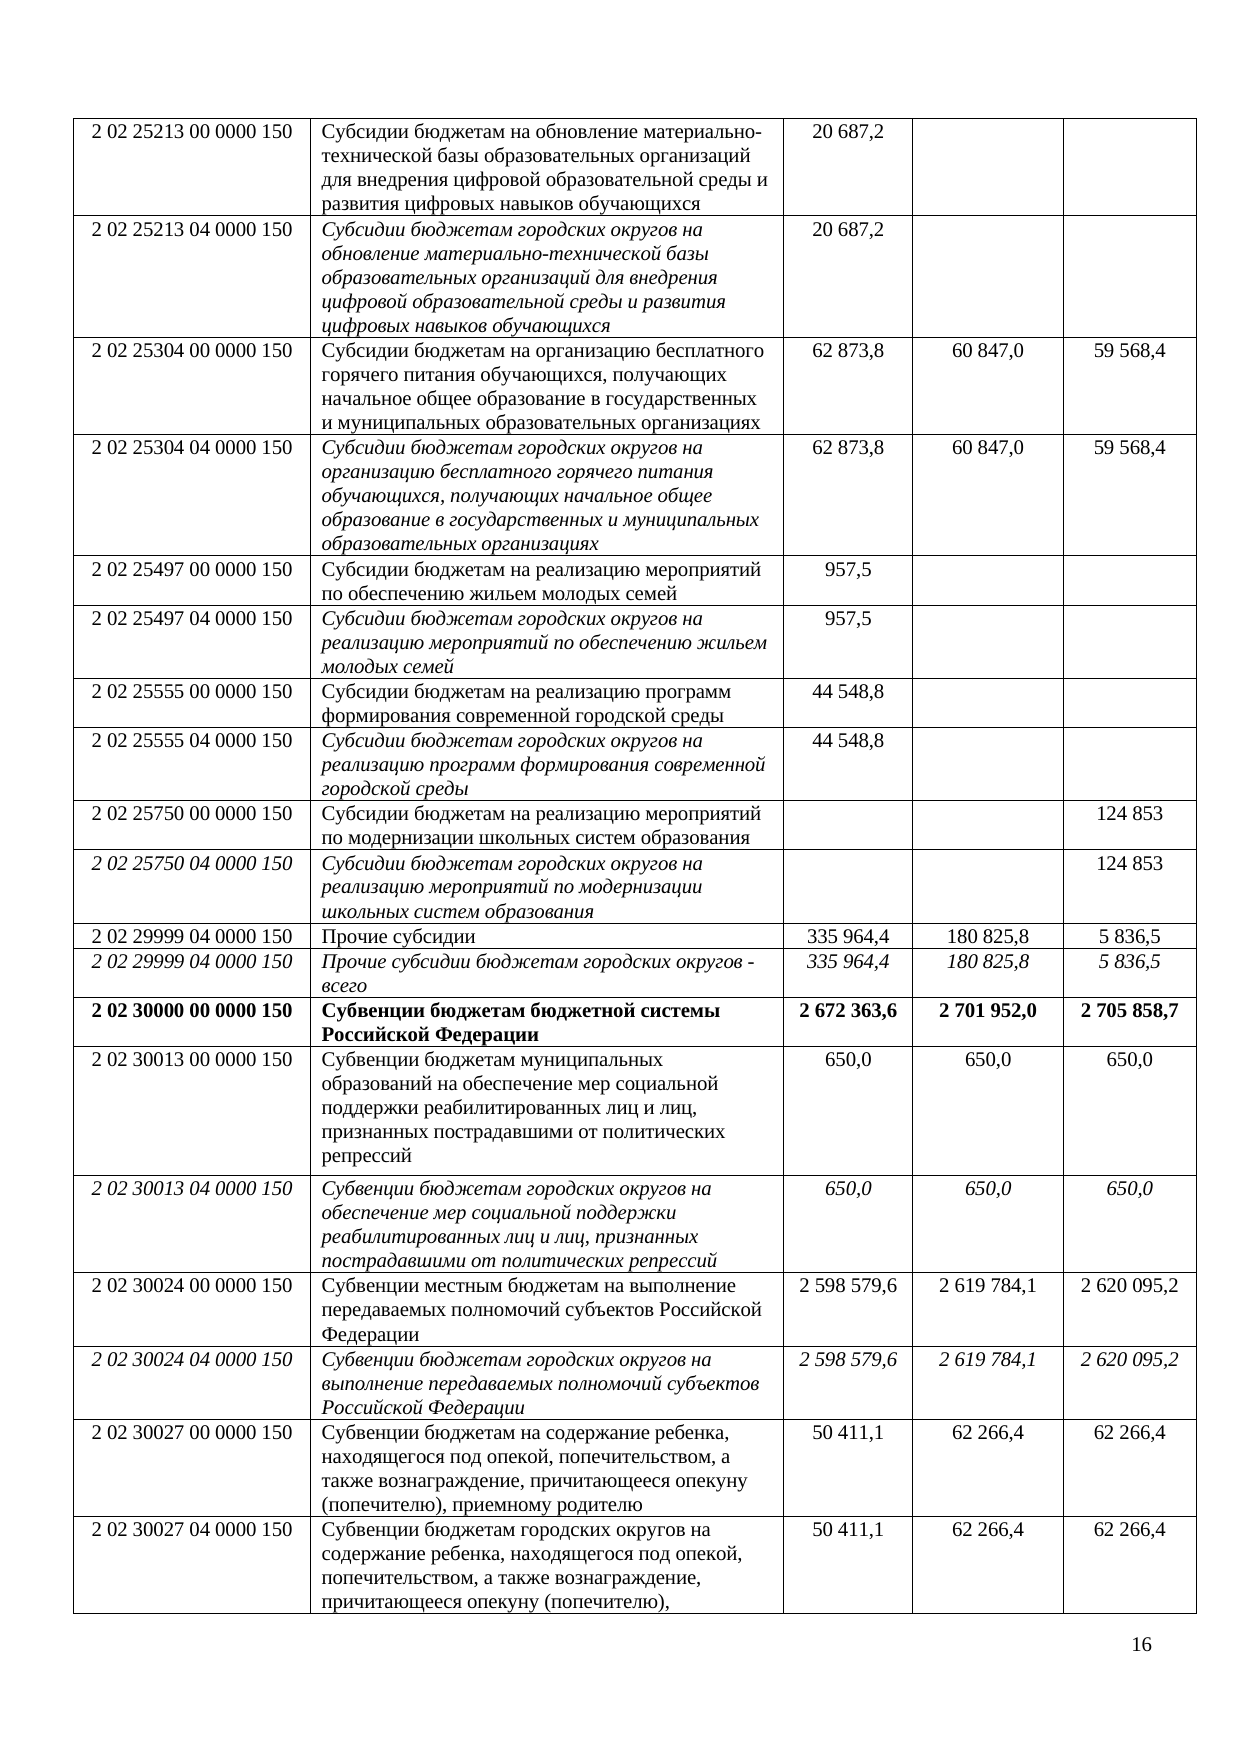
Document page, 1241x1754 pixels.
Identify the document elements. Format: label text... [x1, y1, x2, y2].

table_cell Субвенции бюджетам городских округов на выполнение передаваемых полномочий субъектов Российской Федерации [311, 1347, 783, 1419]
table_cell 2 02 30024 00 0000 150 [74, 1273, 310, 1346]
table_cell Субсидии бюджетам на обновление материально-технической базы образовательных организаций для внедрения цифровой образовательной среды и развития цифровых навыков обучающихся [311, 119, 783, 215]
table_cell 62 873,8 [784, 435, 912, 555]
table_cell 2 02 25497 00 0000 150 [74, 556, 310, 604]
table_cell 2 619 784,1 [913, 1347, 1063, 1419]
table_cell [1064, 556, 1196, 604]
table_cell 62 266,4 [913, 1420, 1063, 1516]
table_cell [74, 1517, 310, 1613]
table_cell 20 687,2 [784, 119, 912, 215]
table_cell [784, 801, 912, 849]
table_cell 650,0 [913, 1176, 1063, 1272]
table_cell 2 02 30013 00 0000 150 [74, 1047, 310, 1175]
table_cell 5 836,5 [1064, 949, 1196, 997]
table_cell 2 02 29999 04 0000 150 [74, 924, 310, 948]
table_cell 2 620 095,2 [1064, 1347, 1196, 1419]
table_cell 650,0 [1064, 1047, 1196, 1175]
table_cell 59 568,4 [1064, 338, 1196, 434]
table_cell 44 548,8 [784, 679, 912, 727]
table_cell 650,0 [1064, 1176, 1196, 1272]
table_cell 650,0 [784, 1176, 912, 1272]
table_cell [913, 801, 1063, 849]
table_cell [1064, 679, 1196, 727]
table_cell 2 701 952,0 [913, 998, 1063, 1046]
table_cell 2 02 25304 00 0000 150 [74, 338, 310, 434]
table_cell 2 02 25555 00 0000 150 [74, 679, 310, 727]
table_cell 2 02 30000 00 0000 150 [74, 998, 310, 1046]
table_cell 2 02 25213 04 0000 150 [74, 216, 310, 337]
table_cell 62 873,8 [784, 338, 912, 434]
table_cell 957,5 [784, 606, 912, 678]
table_cell [913, 679, 1063, 727]
table_cell Субсидии бюджетам на реализацию мероприятий по обеспечению жильем молодых семей [311, 556, 783, 604]
table_cell [913, 606, 1063, 678]
table_cell Прочие субсидии бюджетам городских округов - всего [311, 949, 783, 997]
table_cell 335 964,4 [784, 949, 912, 997]
table_cell Субсидии бюджетам на реализацию программ формирования современной городской среды [311, 679, 783, 727]
table_cell [913, 216, 1063, 337]
table_cell 2 02 25750 00 0000 150 [74, 801, 310, 849]
table_cell 2 02 30013 04 0000 150 [74, 1176, 310, 1272]
table_cell Субсидии бюджетам городских округов на реализацию мероприятий по модернизации школьных систем образования [311, 850, 783, 923]
table_cell Субсидии бюджетам городских округов на организацию бесплатного горячего питания обучающихся, получающих начальное общее образование в государственных и муниципальных образовательных организациях [311, 435, 783, 555]
table_cell 60 847,0 [913, 338, 1063, 434]
table_cell [1064, 606, 1196, 678]
table_cell 2 620 095,2 [1064, 1273, 1196, 1346]
table_cell [913, 728, 1063, 800]
table_cell Субсидии бюджетам городских округов на обновление материально-технической базы образовательных организаций для внедрения цифровой образовательной среды и развития цифровых навыков обучающихся [311, 216, 783, 337]
table_cell 2 02 25555 04 0000 150 [74, 728, 310, 800]
table_cell 62 266,4 [913, 1517, 1063, 1613]
table_cell 60 847,0 [913, 435, 1063, 555]
table_cell 50 411,1 [784, 1517, 912, 1613]
table_cell 2 705 858,7 [1064, 998, 1196, 1046]
table_cell [913, 556, 1063, 604]
table_cell [1064, 119, 1196, 215]
table_cell [1064, 728, 1196, 800]
table_cell Субсидии бюджетам городских округов на реализацию программ формирования современной городской среды [311, 728, 783, 800]
table_cell 2 02 25213 00 0000 150 [74, 119, 310, 215]
table_cell Субвенции бюджетам муниципальных образований на обеспечение мер социальной поддержки реабилитированных лиц и лиц, признанных пострадавшими от политических репрессий [311, 1047, 783, 1175]
table_cell 124 853 [1064, 850, 1196, 923]
table_cell 62 266,4 [1064, 1517, 1196, 1613]
table_cell Субвенции местным бюджетам на выполнение передаваемых полномочий субъектов Российской Федерации [311, 1273, 783, 1346]
table_cell 5 836,5 [1064, 924, 1196, 948]
table_cell 2 02 25304 04 0000 150 [74, 435, 310, 555]
table_cell 2 02 25750 04 0000 150 [74, 850, 310, 923]
table_cell 124 853 [1064, 801, 1196, 849]
table_cell 2 598 579,6 [784, 1273, 912, 1346]
table_cell Прочие субсидии [311, 924, 783, 948]
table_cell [311, 1517, 783, 1613]
table_cell 180 825,8 [913, 924, 1063, 948]
table_cell 335 964,4 [784, 924, 912, 948]
table_cell Субвенции бюджетам на содержание ребенка, находящегося под опекой, попечительством, а также вознаграждение, причитающееся опекуну (попечителю), приемному родителю [311, 1420, 783, 1516]
table_cell 2 02 30027 00 0000 150 [74, 1420, 310, 1516]
table_cell 2 02 25497 04 0000 150 [74, 606, 310, 678]
table_cell 180 825,8 [913, 949, 1063, 997]
table_cell 62 266,4 [1064, 1420, 1196, 1516]
table_cell 20 687,2 [784, 216, 912, 337]
table_cell Субсидии бюджетам городских округов на реализацию мероприятий по обеспечению жильем молодых семей [311, 606, 783, 678]
table_cell 2 619 784,1 [913, 1273, 1063, 1346]
table_cell 44 548,8 [784, 728, 912, 800]
table_cell [913, 119, 1063, 215]
table_cell 957,5 [784, 556, 912, 604]
table_cell Субвенции бюджетам городских округов на обеспечение мер социальной поддержки реабилитированных лиц и лиц, признанных пострадавшими от политических репрессий [311, 1176, 783, 1272]
table_cell [913, 850, 1063, 923]
table_cell Субсидии бюджетам на реализацию мероприятий по модернизации школьных систем образования [311, 801, 783, 849]
table_cell [784, 850, 912, 923]
table_cell 59 568,4 [1064, 435, 1196, 555]
table_cell 650,0 [913, 1047, 1063, 1175]
table_cell 2 598 579,6 [784, 1347, 912, 1419]
table_cell 2 02 29999 04 0000 150 [74, 949, 310, 997]
table_cell Субсидии бюджетам на организацию бесплатного горячего питания обучающихся, получающих начальное общее образование в государственных и муниципальных образовательных организациях [311, 338, 783, 434]
table_cell 650,0 [784, 1047, 912, 1175]
table_cell [1064, 216, 1196, 337]
table_cell Субвенции бюджетам бюджетной системы Российской Федерации [311, 998, 783, 1046]
table_cell 50 411,1 [784, 1420, 912, 1516]
table_cell 2 02 30024 04 0000 150 [74, 1347, 310, 1419]
table_cell 2 672 363,6 [784, 998, 912, 1046]
